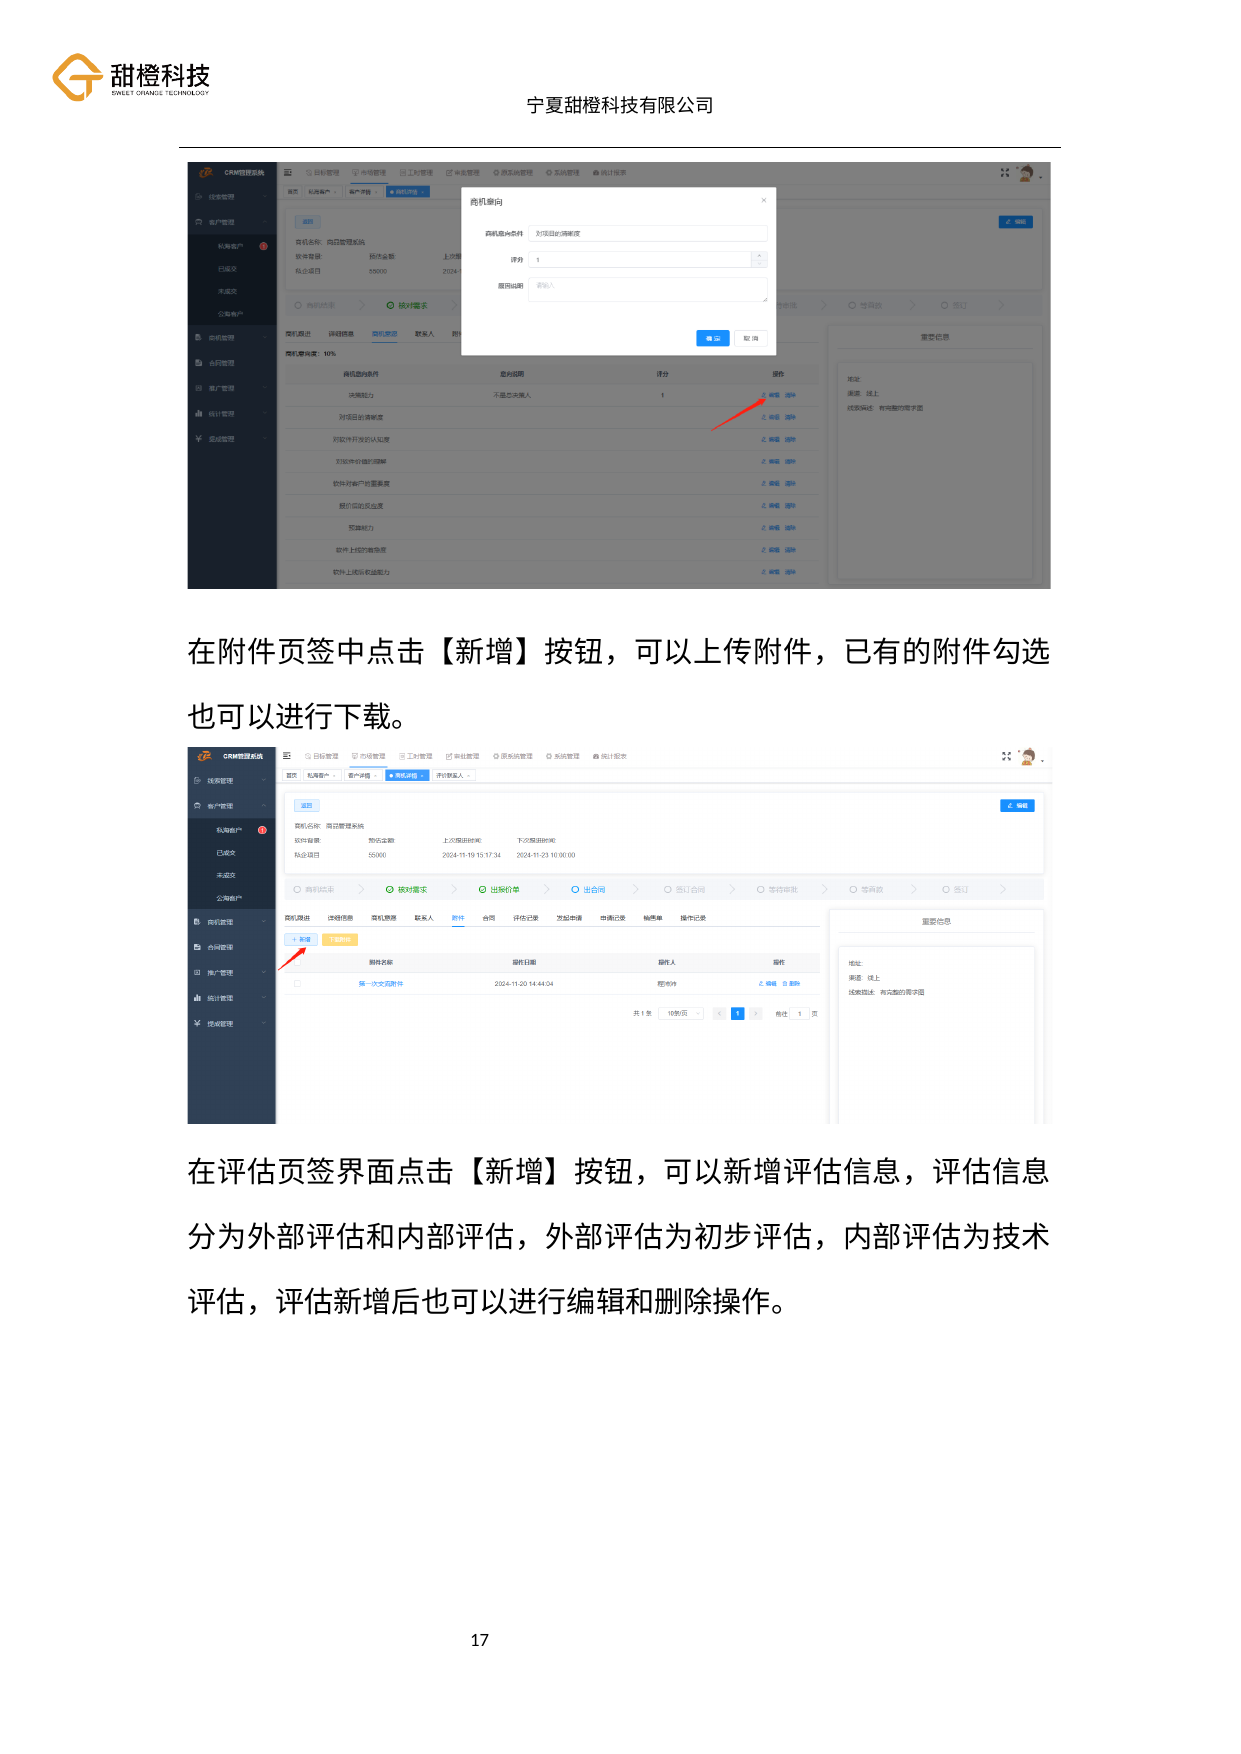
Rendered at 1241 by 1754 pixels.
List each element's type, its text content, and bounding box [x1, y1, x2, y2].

text 在附件页签中点击【新增】按钮，可以上传附件，已有的附件勾选也可以进行下载。 [187, 617, 1053, 747]
picture [187, 162, 1051, 589]
picture [52, 53, 212, 109]
picture [187, 747, 1053, 1124]
text 在评估页签界面点击【新增】按钮，可以新增评估信息，评估信息分为外部评估和内部评估，外部评估为初步评估，内部评估为技术评估，评估新增后也可以进行编辑和删除操作。 [187, 1137, 1053, 1332]
